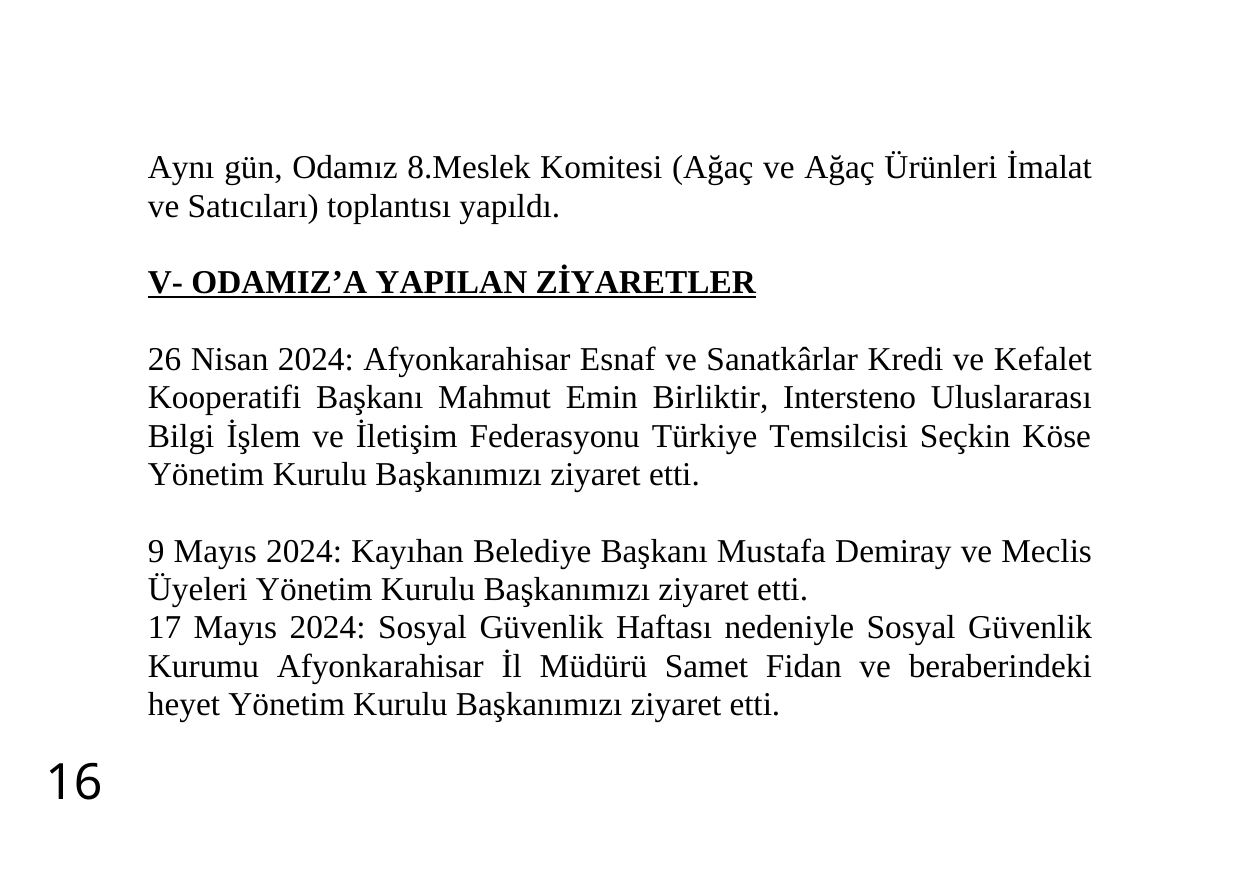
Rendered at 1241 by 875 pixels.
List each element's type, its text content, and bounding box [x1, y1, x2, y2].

text Aynı gün, Odamız 8.Meslek Komitesi (Ağaç ve Ağaç Ürünleri İmalat ve Satıcıları) toplantısı yapıldı. [148, 148, 1093, 224]
text V- ODAMIZ’A YAPILAN ZİYARETLER [148, 263, 1093, 301]
text 17 Mayıs 2024: Sosyal Güvenlik Haftası nedeniyle Sosyal Güvenlik Kurumu Afyonkarahisar İl Müdürü Samet Fidan ve beraberindeki heyet Yönetim Kurulu Başkanımızı ziyaret etti. [148, 608, 1093, 723]
text 9 Mayıs 2024: Kayıhan Belediye Başkanı Mustafa Demiray ve Meclis Üyeleri Yönetim Kurulu Başkanımızı ziyaret etti. [148, 531, 1093, 608]
text 26 Nisan 2024: Afyonkarahisar Esnaf ve Sanatkârlar Kredi ve Kefalet Kooperatifi Başkanı Mahmut Emin Birliktir, Intersteno Uluslararası Bilgi İşlem ve İletişim Federasyonu Türkiye Temsilcisi Seçkin Köse Yönetim Kurulu Başkanımızı ziyaret etti. [148, 339, 1093, 493]
